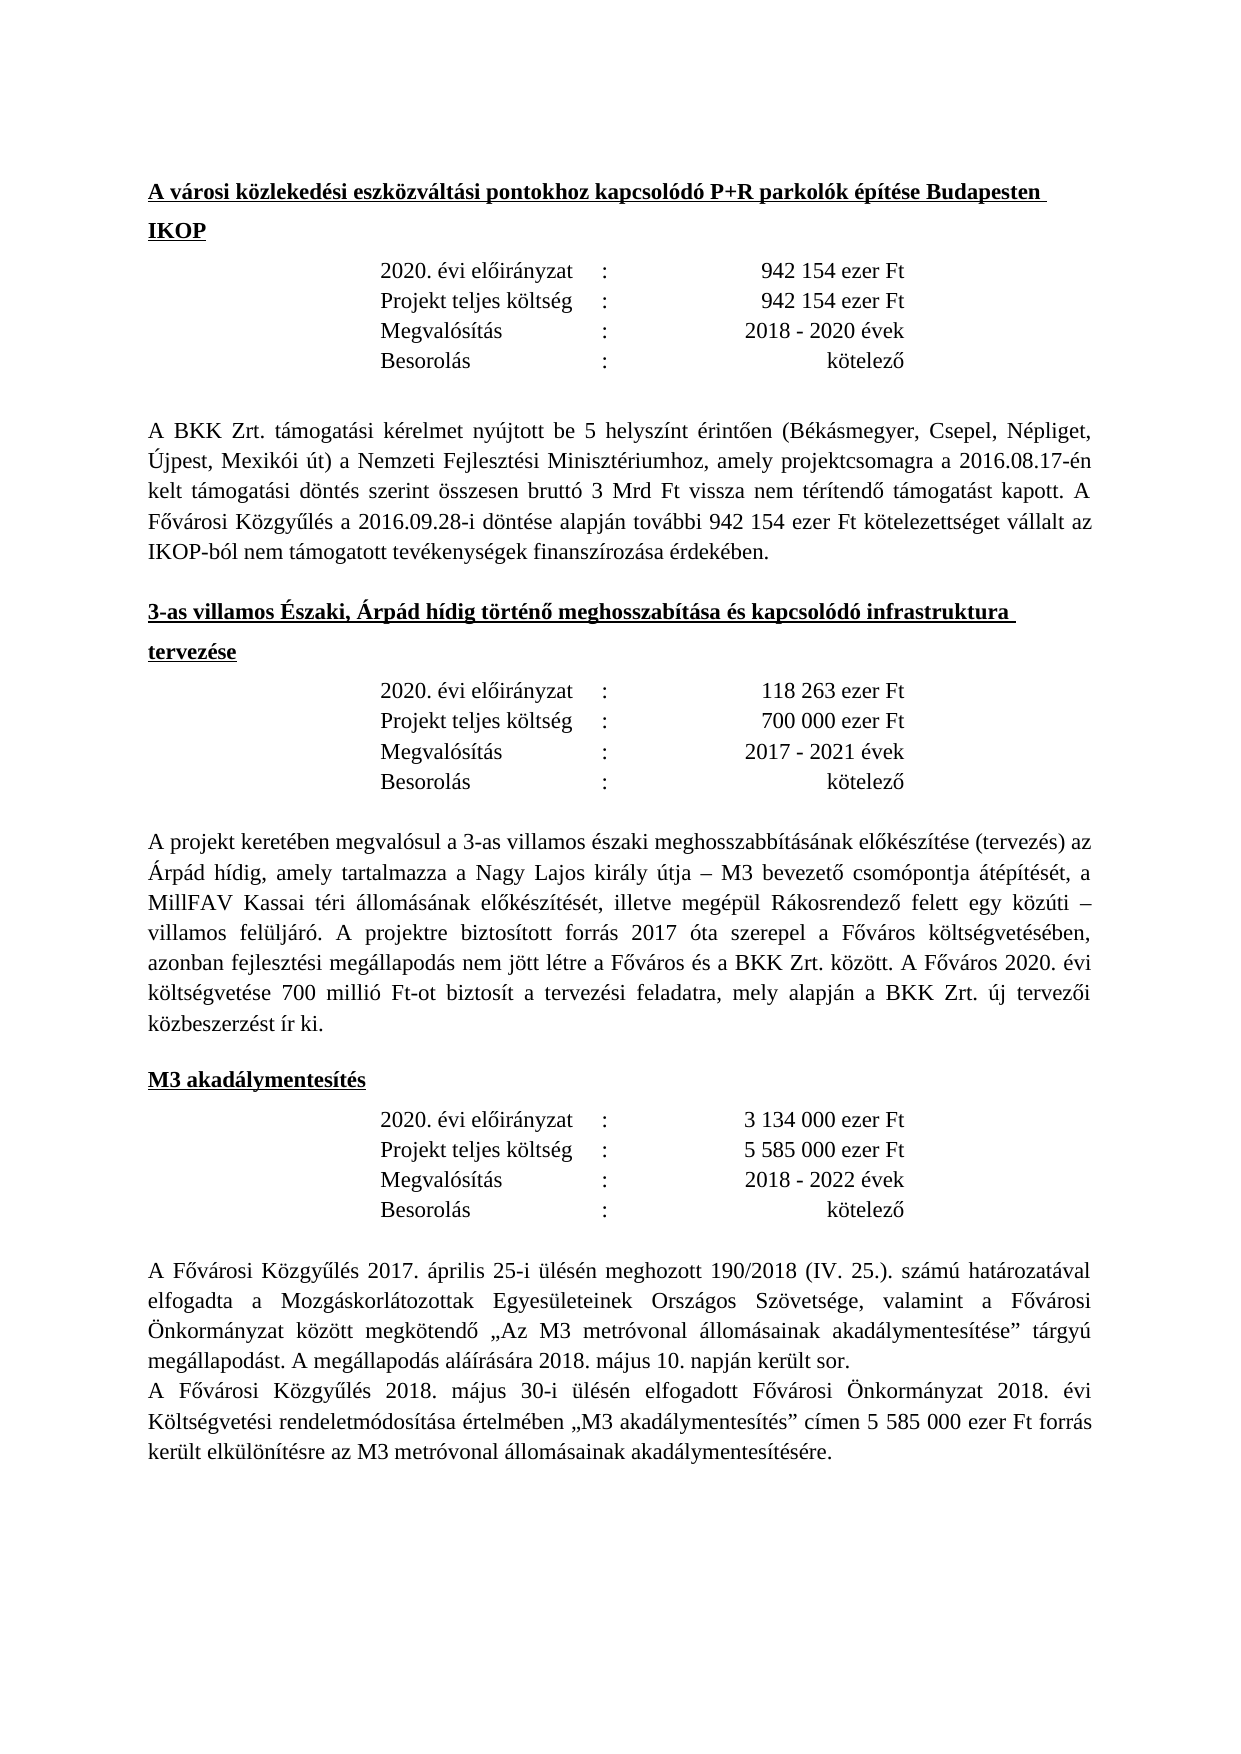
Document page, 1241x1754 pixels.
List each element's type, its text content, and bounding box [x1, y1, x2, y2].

text M3 akadálymentesítés [148, 1066, 1093, 1092]
text A projekt keretében megvalósul a 3-as villamos északi meghosszabbításának előkészítése (tervezés) az Árpád hídig, amely tartalmazza a Nagy Lajos király útja – M3 bevezető csomópontja átépítését, a MillFAV Kassai téri állomásának előkészítését, illetve megépül Rákosrendező felett egy közúti – villamos felüljáró. A projektre biztosított forrás 2017 óta szerepel a Főváros költségvetésében, azonban fejlesztési megállapodás nem jött létre a Főváros és a BKK Zrt. között. A Főváros 2020. évi költségvetése 700 millió Ft-ot biztosít a tervezési feladatra, mely alapján a BKK Zrt. új tervezői közbeszerzést ír ki. [148, 828, 1093, 1036]
table_header 3 134 000 ezer Ft [679, 1106, 915, 1136]
table_cell 5 585 000 ezer Ft [679, 1136, 915, 1166]
table_header 942 154 ezer Ft [679, 257, 915, 287]
table_cell Megvalósítás : [369, 317, 678, 347]
table_cell Projekt teljes költség : [369, 1136, 678, 1166]
table_cell kötelező [679, 768, 915, 798]
table_cell Besorolás : [369, 768, 678, 798]
text A Fővárosi Közgyűlés 2017. április 25-i ülésén meghozott 190/2018 (IV. 25.). számú határozatával elfogadta a Mozgáskorlátozottak Egyesületeinek Országos Szövetsége, valamint a Fővárosi Önkormányzat között megkötendő „Az M3 metróvonal állomásainak akadálymentesítése” tárgyú megállapodást. A megállapodás aláírására 2018. május 10. napján került sor. [148, 1257, 1093, 1374]
text 3-as villamos Északi, Árpád hídig történő meghosszabítása és kapcsolódó infrastruktura tervezése [148, 598, 1093, 664]
table_cell 2018 - 2020 évek [679, 317, 915, 347]
table_cell Megvalósítás : [369, 1166, 678, 1196]
table_cell Projekt teljes költség : [369, 287, 678, 317]
table_cell kötelező [679, 1196, 915, 1226]
table_cell 942 154 ezer Ft [679, 287, 915, 317]
table_cell 2017 - 2021 évek [679, 738, 915, 768]
table_header 2020. évi előirányzat : [369, 257, 678, 287]
table_header 2020. évi előirányzat : [369, 677, 678, 707]
table_header 2020. évi előirányzat : [369, 1106, 678, 1136]
text A városi közlekedési eszközváltási pontokhoz kapcsolódó P+R parkolók építése Budapesten IKOP [148, 178, 1093, 244]
table_header 118 263 ezer Ft [679, 677, 915, 707]
table_cell Megvalósítás : [369, 738, 678, 768]
table_cell Projekt teljes költség : [369, 708, 678, 738]
text A Fővárosi Közgyűlés 2018. május 30-i ülésén elfogadott Fővárosi Önkormányzat 2018. évi Költségvetési rendeletmódosítása értelmében „M3 akadálymentesítés” címen 5 585 000 ezer Ft forrás került elkülönítésre az M3 metróvonal állomásainak akadálymentesítésére. [148, 1377, 1093, 1464]
table_cell kötelező [679, 348, 915, 378]
table_cell Besorolás : [369, 348, 678, 378]
text A BKK Zrt. támogatási kérelmet nyújtott be 5 helyszínt érintően (Békásmegyer, Csepel, Népliget, Újpest, Mexikói út) a Nemzeti Fejlesztési Minisztériumhoz, amely projektcsomagra a 2016.08.17-én kelt támogatási döntés szerint összesen bruttó 3 Mrd Ft vissza nem térítendő támogatást kapott. A Fővárosi Közgyűlés a 2016.09.28-i döntése alapján további 942 154 ezer Ft kötelezettséget vállalt az IKOP-ból nem támogatott tevékenységek finanszírozása érdekében. [148, 417, 1093, 564]
table_cell 2018 - 2022 évek [679, 1166, 915, 1196]
table_cell 700 000 ezer Ft [679, 708, 915, 738]
table_cell Besorolás : [369, 1196, 678, 1226]
